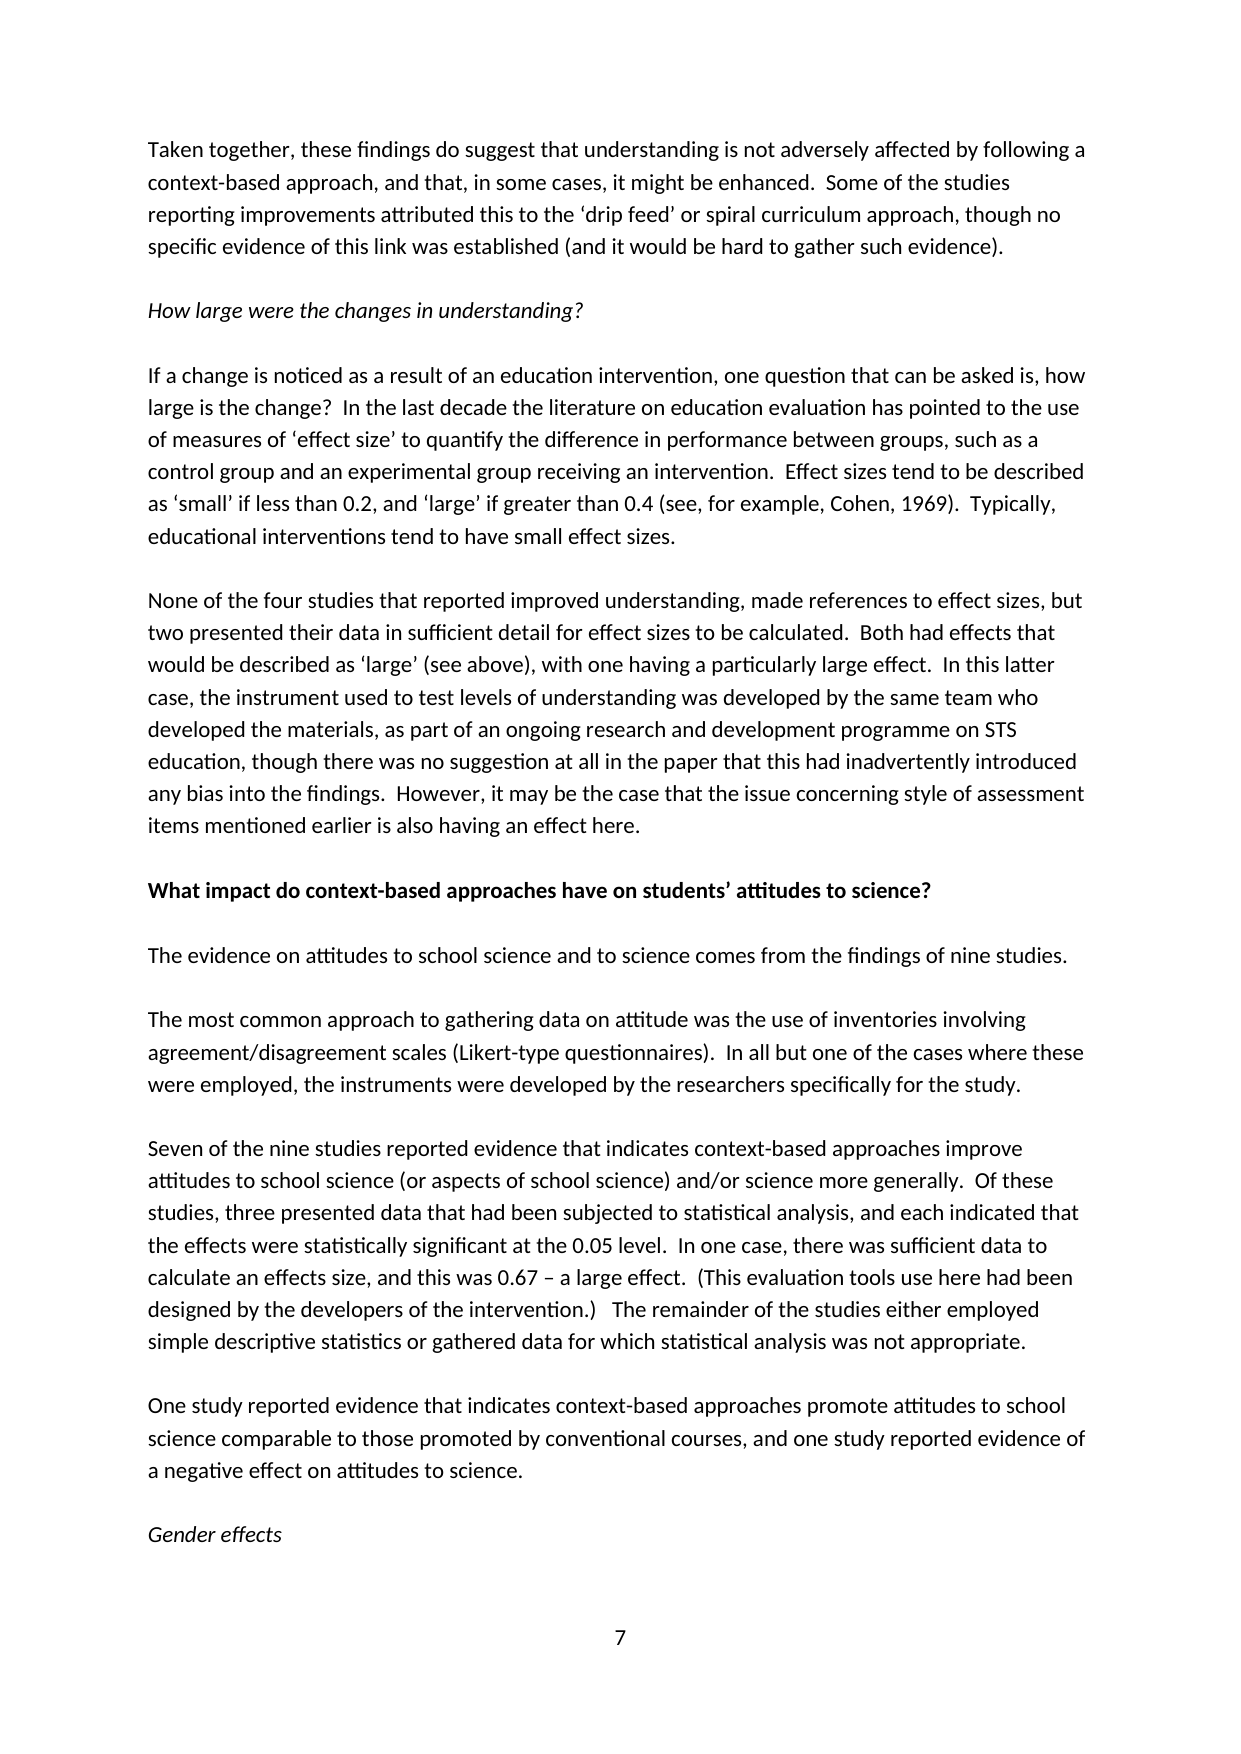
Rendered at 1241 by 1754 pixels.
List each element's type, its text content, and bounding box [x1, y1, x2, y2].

text If a change is noticed as a result of an education intervention, one question that can be asked is, how large is the change? In the last decade the literature on education evaluation has pointed to the use of measures of ‘effect size’ to quantify the difference in performance between groups, such as a control group and an experimental group receiving an intervention. Effect sizes tend to be described as ‘small’ if less than 0.2, and ‘large’ if greater than 0.4 (see, for example, Cohen, 1969). Typically, educational interventions tend to have small effect sizes. [148, 361, 1092, 550]
text Taken together, these findings do suggest that understanding is not adversely affected by following a context-based approach, and that, in some cases, it might be enhanced. Some of the studies reporting improvements attributed this to the ‘drip feed’ or spiral curriculum approach, though no specific evidence of this link was established (and it would be hard to gather such evidence). [148, 136, 1092, 260]
text What impact do context-based approaches have on students’ attitudes to science? [148, 876, 1092, 904]
text Gender effects [148, 1520, 1092, 1548]
text The evidence on attitudes to school science and to science comes from the findings of nine studies. [148, 941, 1092, 969]
text How large were the changes in understanding? [148, 296, 1092, 324]
text None of the four studies that reported improved understanding, made references to effect sizes, but two presented their data in sufficient detail for effect sizes to be calculated. Both had effects that would be described as ‘large’ (see above), with one having a particularly large effect. In this latter case, the instrument used to test levels of understanding was developed by the same team who developed the materials, as part of an ongoing research and development programme on STS education, though there was no suggestion at all in the paper that this had inadvertently introduced any bias into the findings. However, it may be the case that the issue concerning style of assessment items mentioned earlier is also having an effect here. [148, 586, 1092, 839]
text Seven of the nine studies reported evidence that indicates context-based approaches improve attitudes to school science (or aspects of school science) and/or science more generally. Of these studies, three presented data that had been subjected to statistical analysis, and each indicated that the effects were statistically significant at the 0.05 level. In one case, there was sufficient data to calculate an effects size, and this was 0.67 – a large effect. (This evaluation tools use here had been designed by the developers of the intervention.) The remainder of the studies either employed simple descriptive statistics or gathered data for which statistical analysis was not appropriate. [148, 1134, 1092, 1355]
text One study reported evidence that indicates context-based approaches promote attitudes to school science comparable to those promoted by conventional courses, and one study reported evidence of a negative effect on attitudes to science. [148, 1392, 1092, 1484]
text The most common approach to gathering data on attitude was the use of inventories involving agreement/disagreement scales (Likert-type questionnaires). In all but one of the cases where these were employed, the instruments were developed by the researchers specifically for the study. [148, 1005, 1092, 1098]
